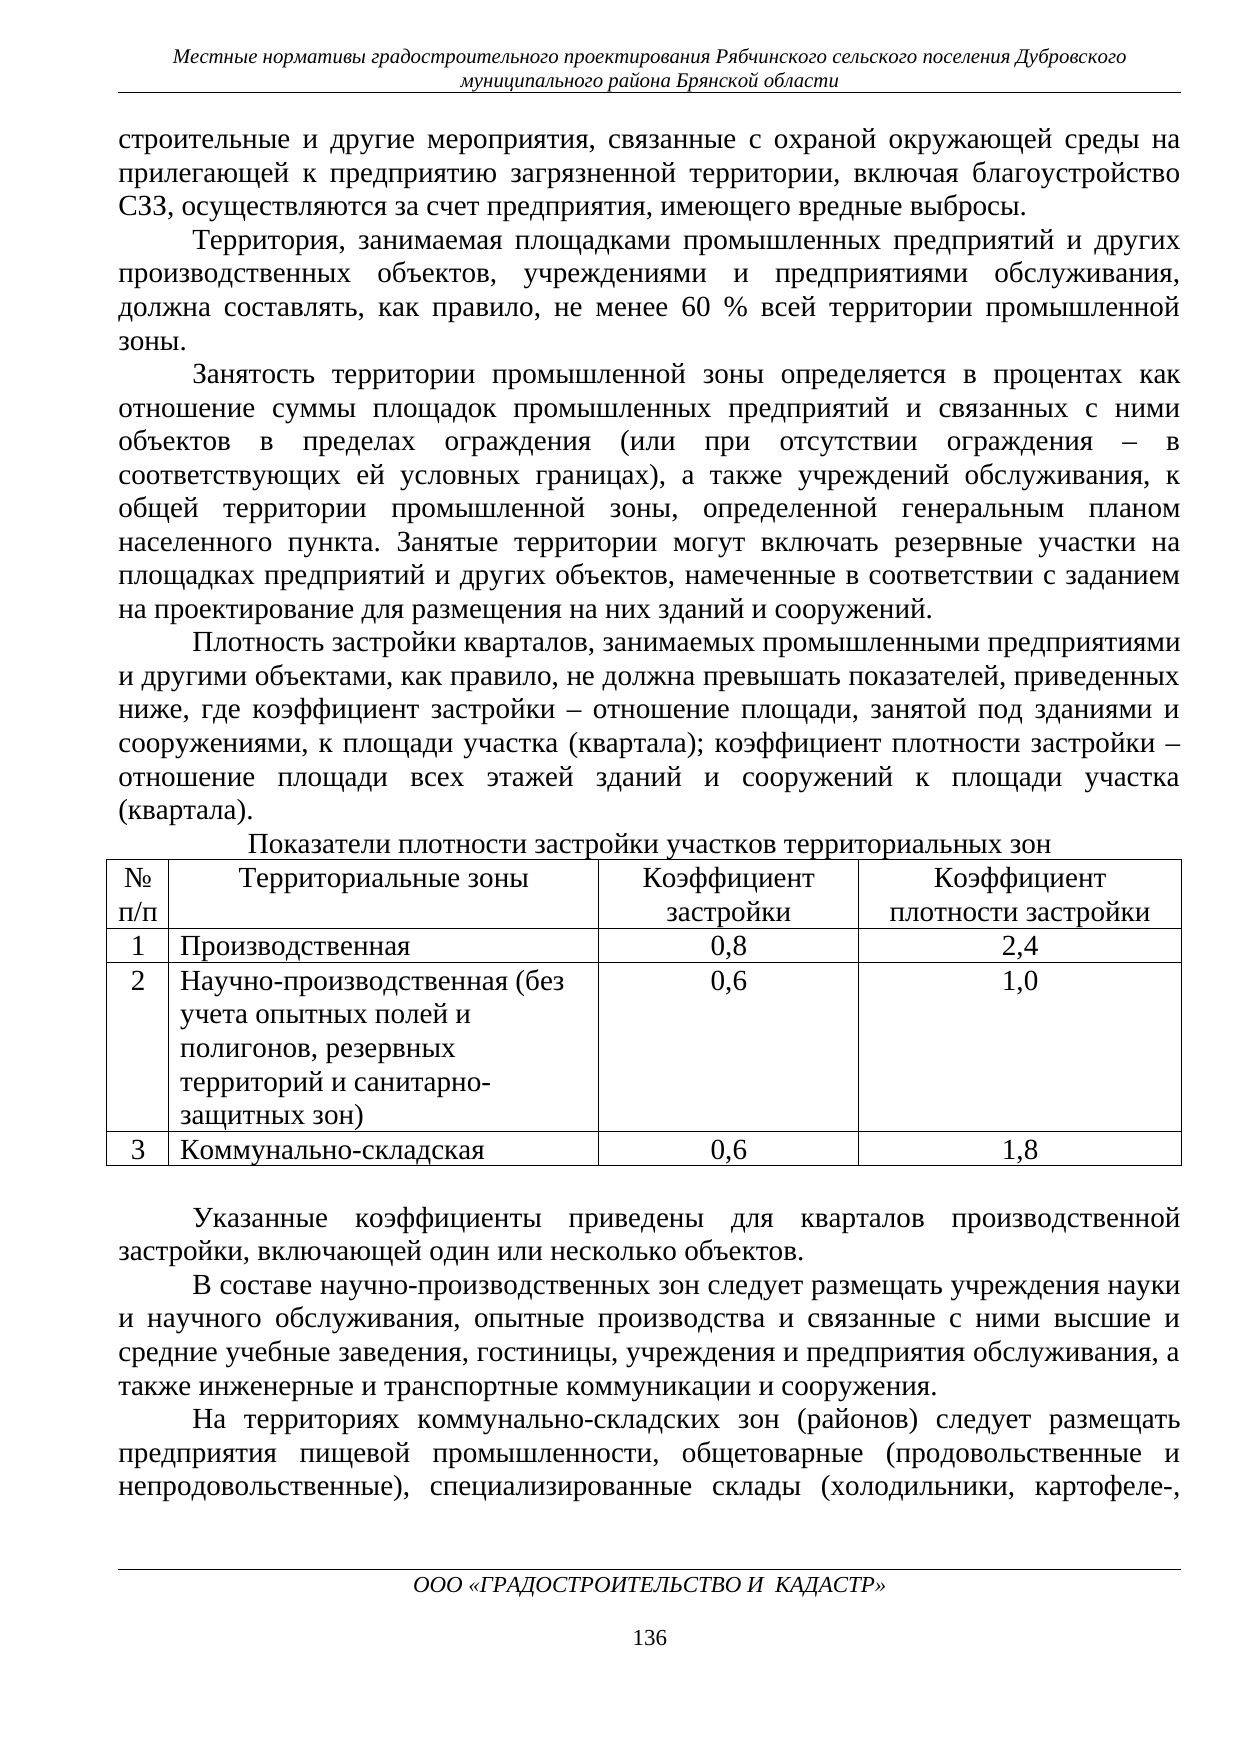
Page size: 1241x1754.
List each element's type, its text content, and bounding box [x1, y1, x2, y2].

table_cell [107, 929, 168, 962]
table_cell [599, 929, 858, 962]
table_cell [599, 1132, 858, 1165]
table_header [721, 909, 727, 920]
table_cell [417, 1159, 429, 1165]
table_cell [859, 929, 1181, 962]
text Указанные коэффициенты приведены для кварталов производственной застройки, включающей один или несколько объектов. [118, 1200, 1181, 1267]
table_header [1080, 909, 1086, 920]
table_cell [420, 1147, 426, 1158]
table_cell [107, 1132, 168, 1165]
text Занятость территории промышленной зоны определяется в процентах как отношение суммы площадок промышленных предприятий и связанных с ними объектов в пределах ограждения (или при отсутствии ограждения – в соответствующих ей условных границах), а также учреждений обслуживания, к общей территории промышленной зоны, определенной генеральным планом населенного пункта. Занятые территории могут включать резервные участки на площадках предприятий и других объектов, намеченные в соответствии с заданием на проектирование для размещения на них зданий и сооружений. [118, 356, 1181, 624]
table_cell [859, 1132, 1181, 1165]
text Плотность застройки кварталов, занимаемых промышленными предприятиями и другими объектами, как правило, не должна превышать показателей, приведенных ниже, где коэффициент застройки – отношение площади, занятой под зданиями и сооружениями, к площади участка (квартала); коэффициент плотности застройки – отношение площади всех этажей зданий и сооружений к площади участка (квартала). [118, 624, 1181, 826]
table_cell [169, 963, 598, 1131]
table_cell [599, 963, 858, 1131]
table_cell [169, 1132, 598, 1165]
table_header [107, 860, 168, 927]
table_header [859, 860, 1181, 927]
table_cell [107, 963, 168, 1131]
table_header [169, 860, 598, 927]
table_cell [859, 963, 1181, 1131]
text В составе научно-производственных зон следует размещать учреждения науки и научного обслуживания, опытные производства и связанные с ними высшие и средние учебные заведения, гостиницы, учреждения и предприятия обслуживания, а также инженерные и транспортные коммуникации и сооружения. [118, 1267, 1181, 1401]
text Территория, занимаемая площадками промышленных предприятий и других производственных объектов, учреждениями и предприятиями обслуживания, должна составлять, как правило, не менее 60 % всей территории промышленной зоны. [118, 222, 1181, 356]
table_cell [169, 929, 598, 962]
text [118, 1401, 1181, 1502]
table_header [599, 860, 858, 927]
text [118, 121, 1181, 222]
text Показатели плотности застройки участков территориальных зон [118, 826, 1181, 859]
